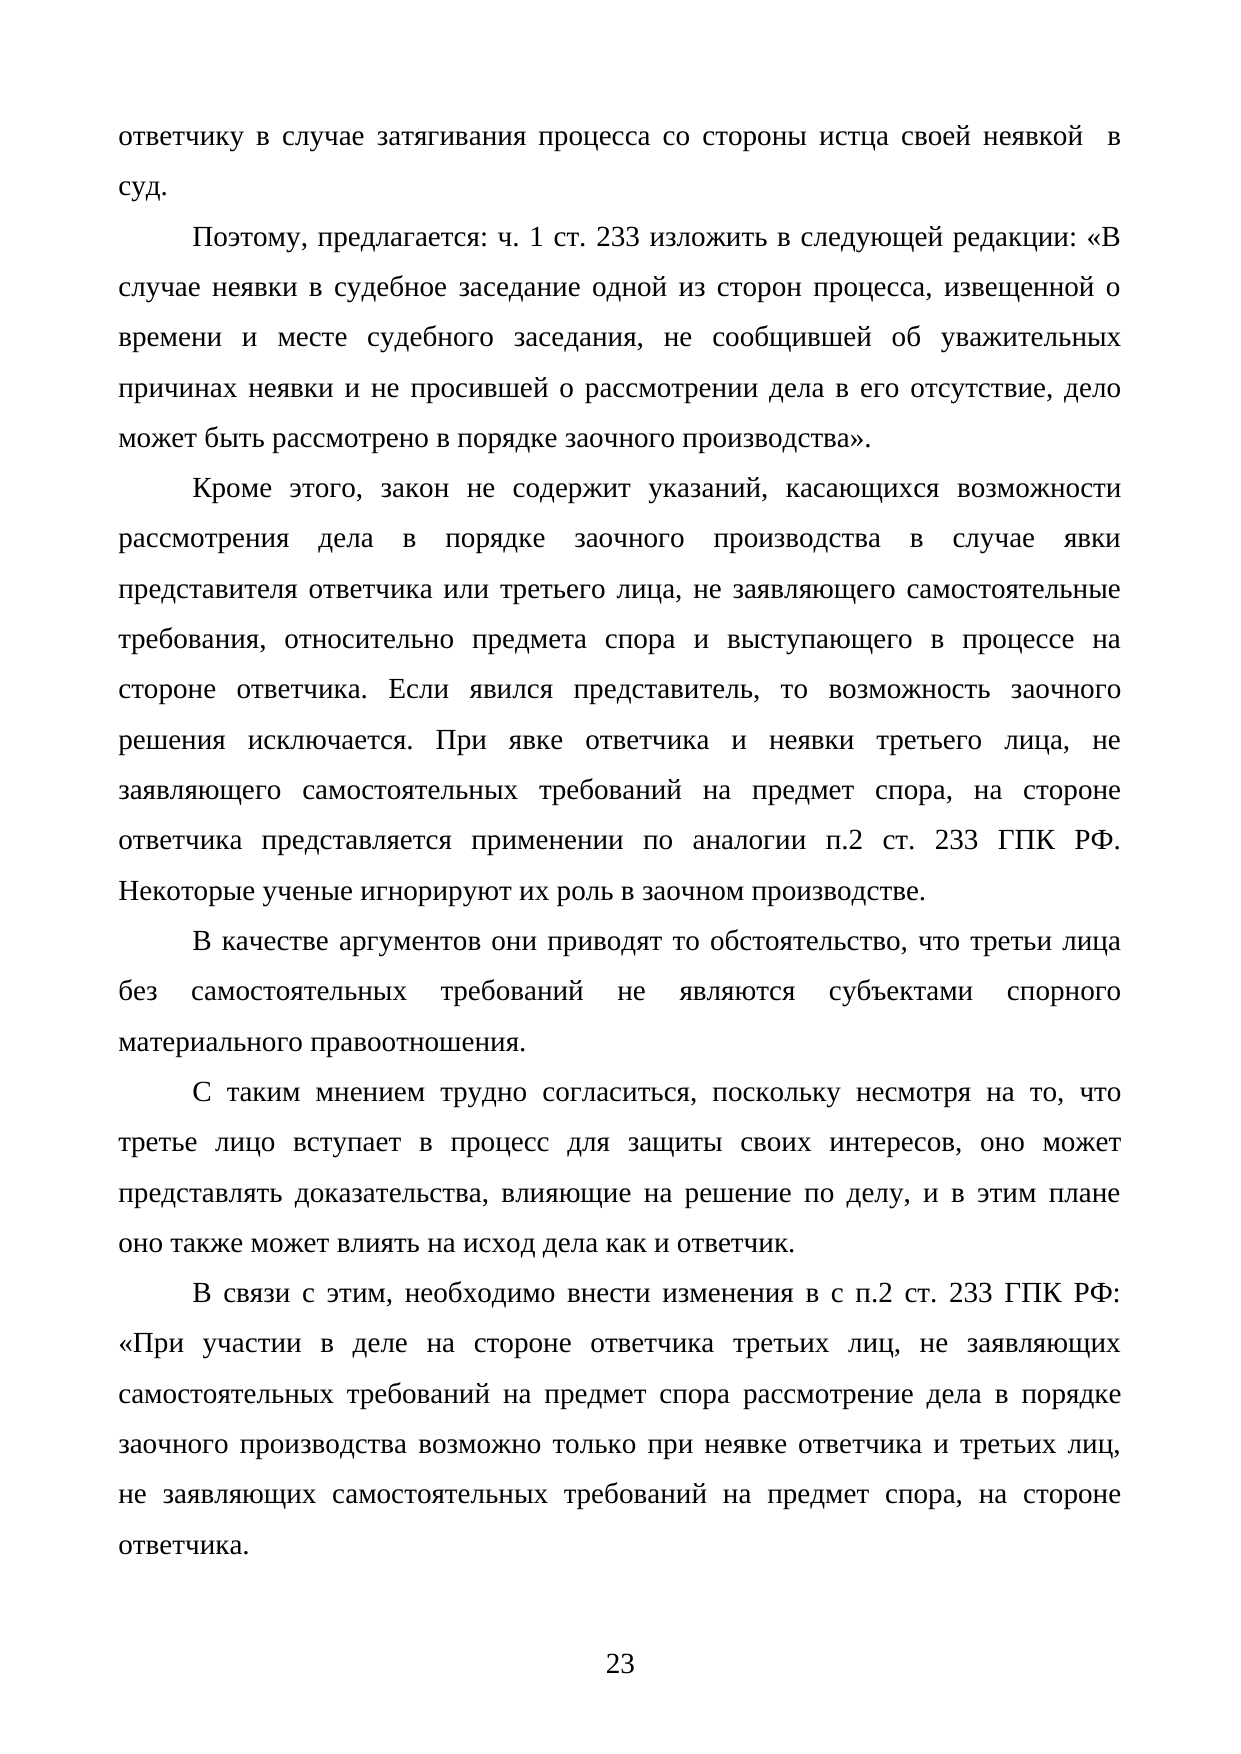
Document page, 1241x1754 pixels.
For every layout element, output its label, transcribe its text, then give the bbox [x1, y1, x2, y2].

text С таким мнением трудно согласиться, поскольку несмотря на то, что третье лицо вступает в процесс для защиты своих интересов, оно может представлять доказательства, влияющие на решение по делу, и в этим плане оно также может влиять на исход дела как и ответчик. [118, 1074, 1122, 1258]
text В связи с этим, необходимо внести изменения в с п.2 ст. 233 ГПК РФ: «При участии в деле на стороне ответчика третьих лиц, не заявляющих самостоятельных требований на предмет спора рассмотрение дела в порядке заочного производства возможно только при неявке ответчика и третьих лиц, не заявляющих самостоятельных требований на предмет спора, на стороне ответчика. [118, 1275, 1122, 1560]
text В качестве аргументов они приводят то обстоятельство, что третьи лица без самостоятельных требований не являются субъектами спорного материального правоотношения. [118, 923, 1122, 1057]
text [118, 118, 1122, 202]
text Поэтому, предлагается: ч. 1 ст. 233 изложить в следующей редакции: «В случае неявки в судебное заседание одной из сторон процесса, извещенной о времени и месте судебного заседания, не сообщившей об уважительных причинах неявки и не просившей о рассмотрении дела в его отсутствие, дело может быть рассмотрено в порядке заочного производства». [118, 219, 1122, 453]
text Кроме этого, закон не содержит указаний, касающихся возможности рассмотрения дела в порядке заочного производства в случае явки представителя ответчика или третьего лица, не заявляющего самостоятельные требования, относительно предмета спора и выступающего в процессе на стороне ответчика. Если явился представитель, то возможность заочного решения исключается. При явке ответчика и неявки третьего лица, не заявляющего самостоятельных требований на предмет спора, на стороне ответчика представляется применении по аналогии п.2 ст. 233 ГПК РФ. Некоторые ученые игнорируют их роль в заочном производстве. [118, 470, 1122, 906]
